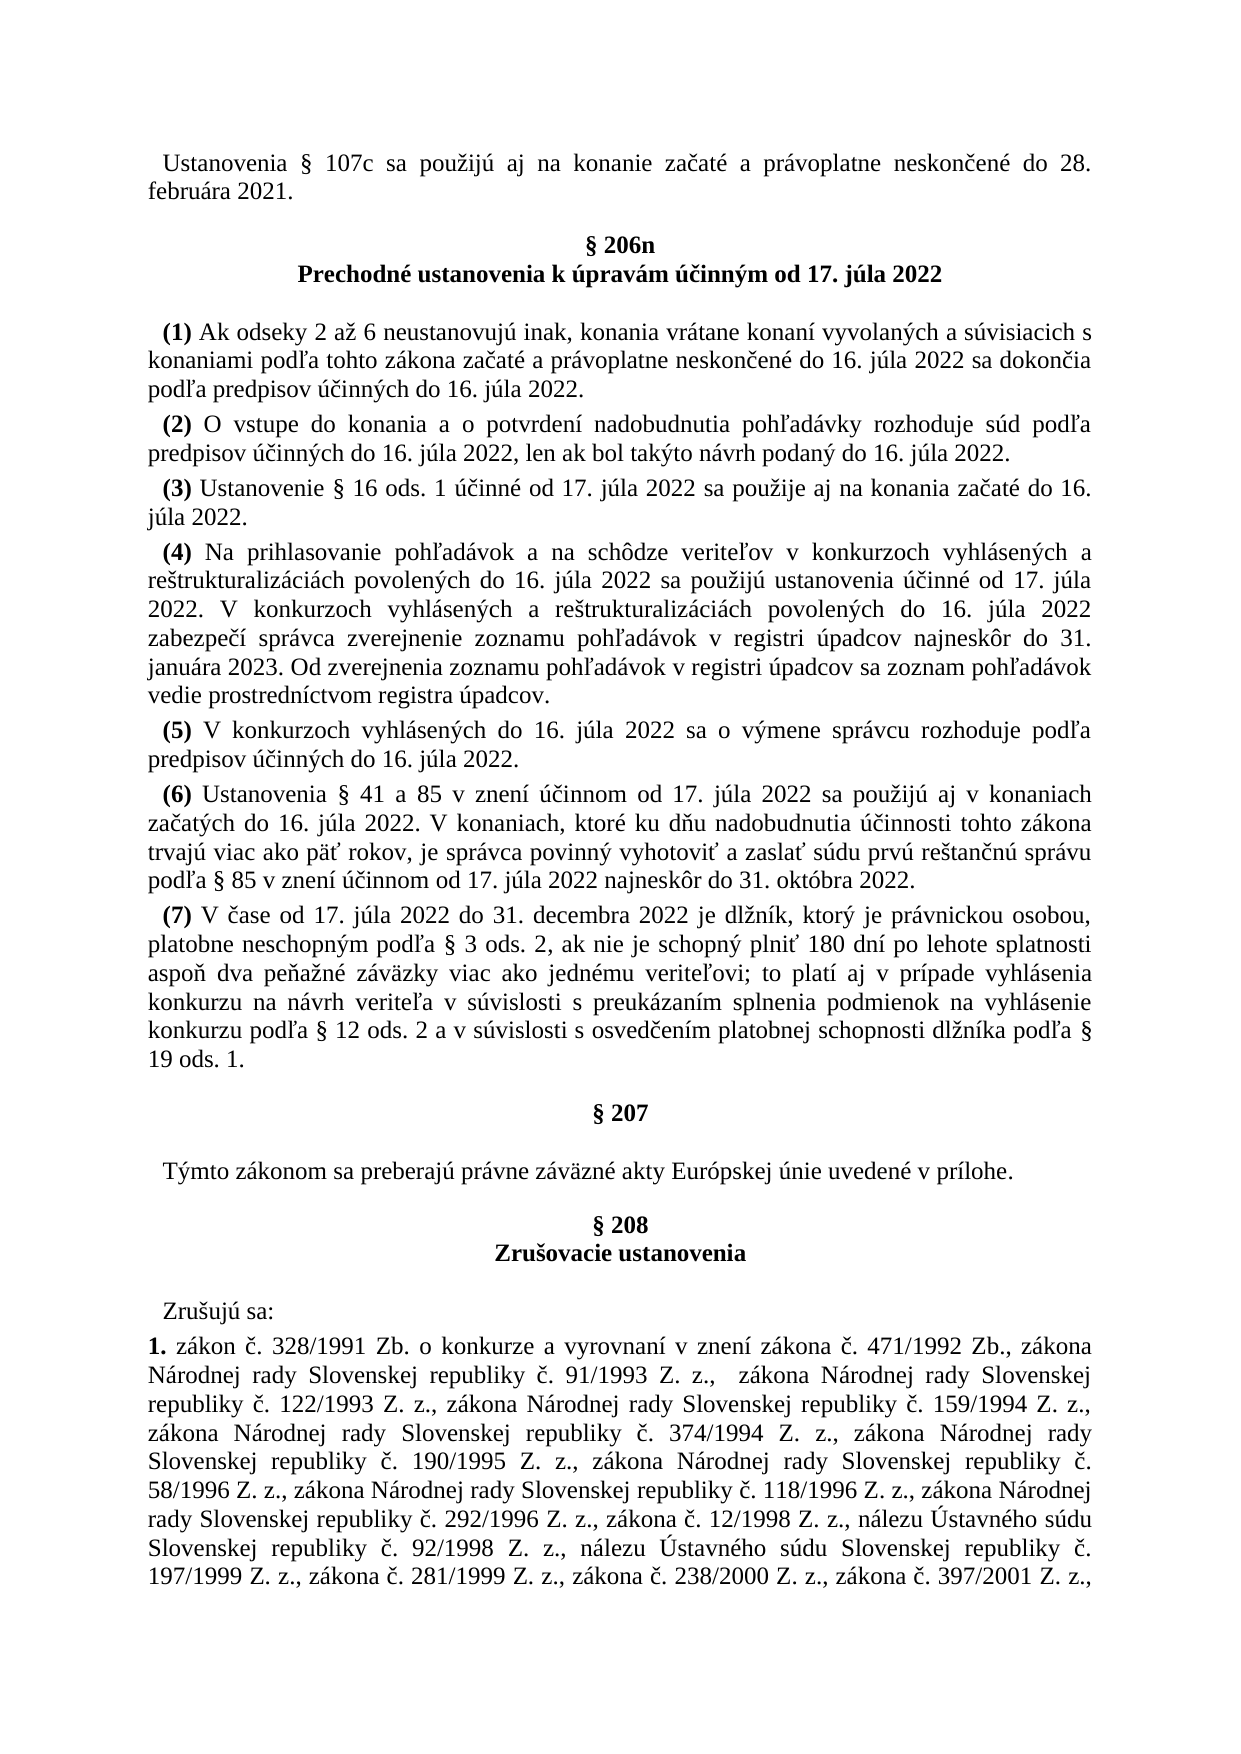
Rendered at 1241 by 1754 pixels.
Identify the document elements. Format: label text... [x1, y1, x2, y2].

text (7) V čase od 17. júla 2022 do 31. decembra 2022 je dlžník, ktorý je právnickou osobou, platobne neschopným podľa § 3 ods. 2, ak nie je schopný plniť 180 dní po lehote splatnosti aspoň dva peňažné záväzky viac ako jednému veriteľovi; to platí aj v prípade vyhlásenia konkurzu na návrh veriteľa v súvislosti s preukázaním splnenia podmienok na vyhlásenie konkurzu podľa § 12 ods. 2 a v súvislosti s osvedčením platobnej schopnosti dlžníka podľa § 19 ods. 1. [148, 901, 1093, 1073]
text Ustanovenia § 107c sa použijú aj na konanie začaté a právoplatne neskončené do 28. februára 2021. [148, 148, 1093, 205]
text (6) Ustanovenia § 41 a 85 v znení účinnom od 17. júla 2022 sa použijú aj v konaniach začatých do 16. júla 2022. V konaniach, ktoré ku dňu nadobudnutia účinnosti tohto zákona trvajú viac ako päť rokov, je správca povinný vyhotoviť a zaslať súdu prvú reštančnú správu podľa § 85 v znení účinnom od 17. júla 2022 najneskôr do 31. októbra 2022. [148, 779, 1093, 894]
text § 207 [148, 1098, 1093, 1127]
text (1) Ak odseky 2 až 6 neustanovujú inak, konania vrátane konaní vyvolaných a súvisiacich s konaniami podľa tohto zákona začaté a právoplatne neskončené do 16. júla 2022 sa dokončia podľa predpisov účinných do 16. júla 2022. [148, 317, 1093, 403]
text (5) V konkurzoch vyhlásených do 16. júla 2022 sa o výmene správcu rozhoduje podľa predpisov účinných do 16. júla 2022. [148, 716, 1093, 773]
text (2) O vstupe do konania a o potvrdení nadobudnutia pohľadávky rozhoduje súd podľa predpisov účinných do 16. júla 2022, len ak bol takýto návrh podaný do 16. júla 2022. [148, 409, 1093, 467]
text (3) Ustanovenie § 16 ods. 1 účinné od 17. júla 2022 sa použije aj na konania začaté do 16. júla 2022. [148, 473, 1093, 531]
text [148, 1331, 1093, 1590]
text § 208 Zrušovacie ustanovenia [148, 1210, 1093, 1267]
text Týmto zákonom sa preberajú právne záväzné akty Európskej únie uvedené v prílohe. [148, 1156, 1093, 1185]
text Zrušujú sa: [148, 1296, 1093, 1325]
text (4) Na prihlasovanie pohľadávok a na schôdze veriteľov v konkurzoch vyhlásených a reštrukturalizáciách povolených do 16. júla 2022 sa použijú ustanovenia účinné od 17. júla 2022. V konkurzoch vyhlásených a reštrukturalizáciách povolených do 16. júla 2022 zabezpečí správca zverejnenie zoznamu pohľadávok v registri úpadcov najneskôr do 31. januára 2023. Od zverejnenia zoznamu pohľadávok v registri úpadcov sa zoznam pohľadávok vedie prostredníctvom registra úpadcov. [148, 537, 1093, 709]
text § 206n Prechodné ustanovenia k úpravám účinným od 17. júla 2022 [148, 230, 1093, 288]
